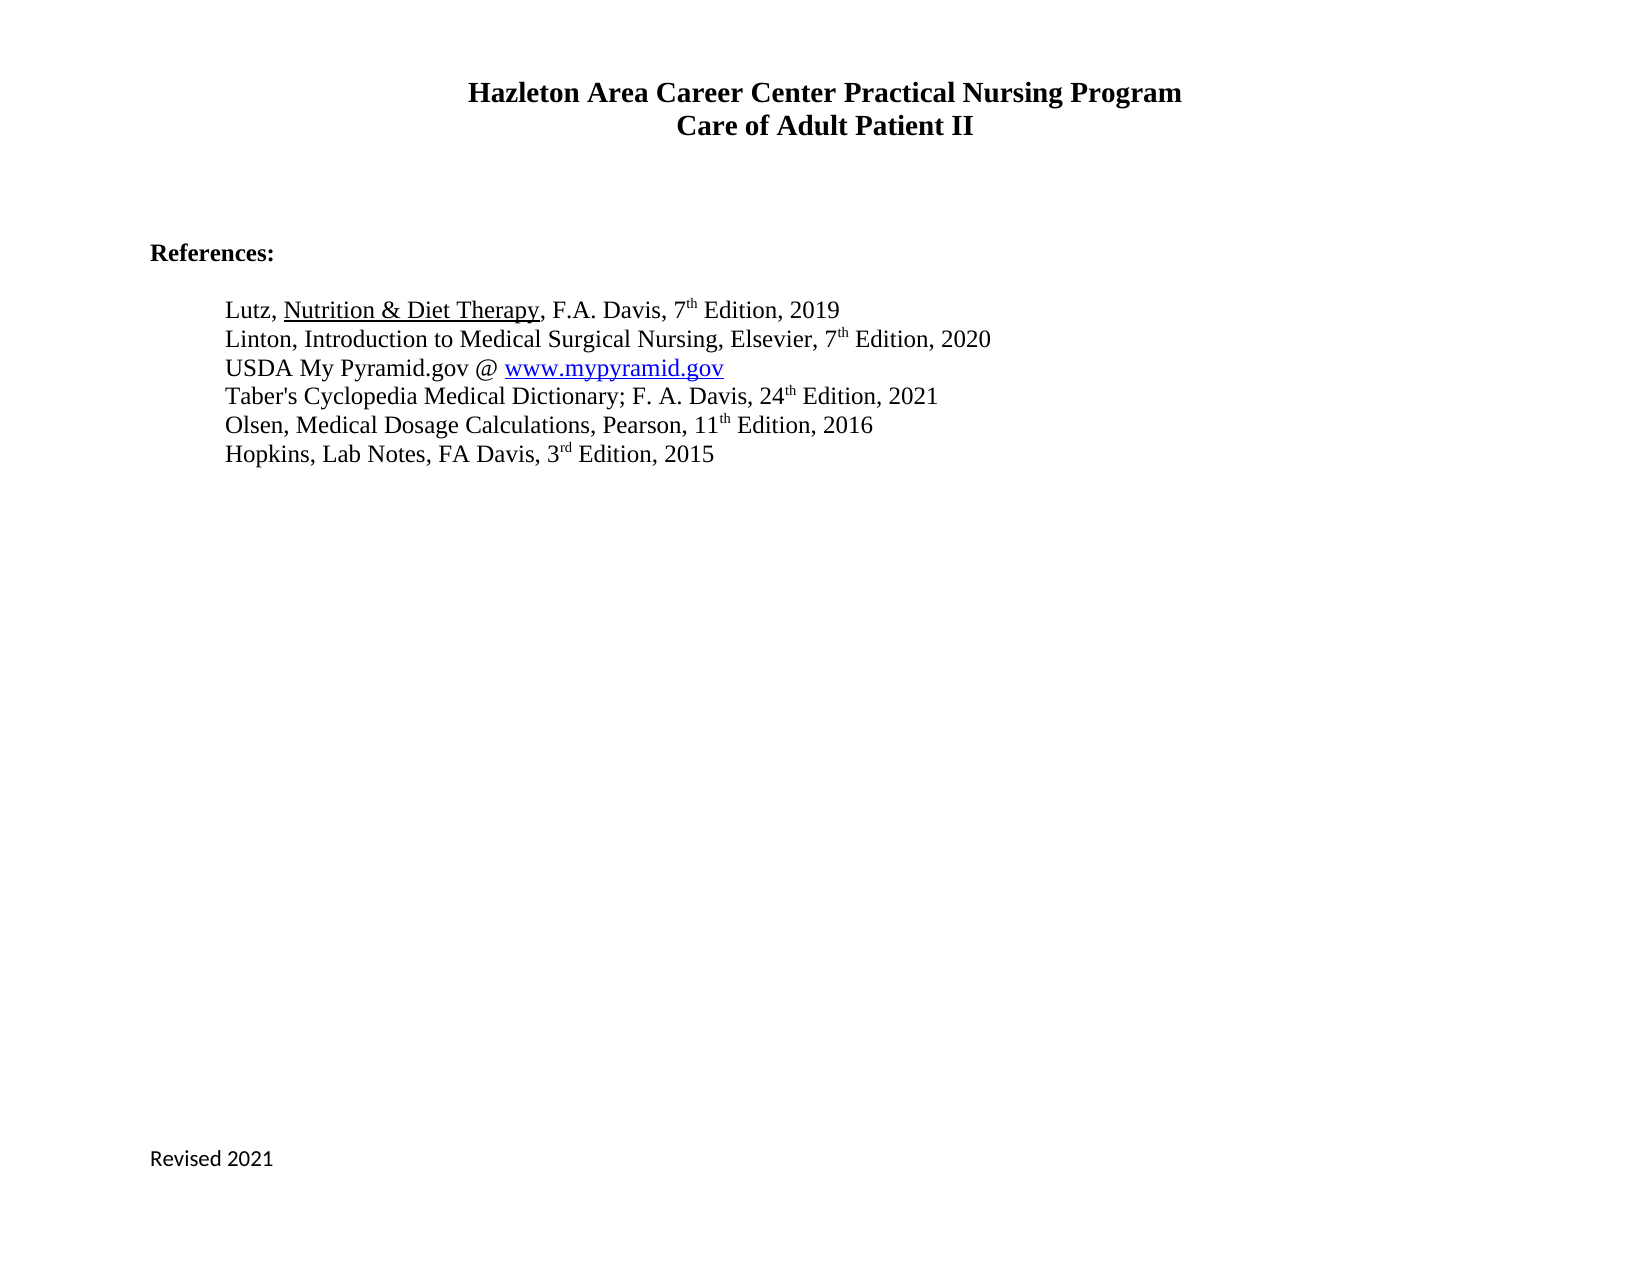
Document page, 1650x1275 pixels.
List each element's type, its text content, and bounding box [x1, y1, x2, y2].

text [150, 324, 1500, 353]
text Hopkins, Lab Notes, FA Davis, 3rd Edition, 2015 [150, 439, 1500, 468]
text Taber's Cyclopedia Medical Dictionary; F. A. Davis, 24th Edition, 2021 [150, 382, 1500, 410]
text References: [150, 238, 1500, 267]
text Lutz, Nutrition & Diet Therapy, F.A. Davis, 7th Edition, 2019 [150, 295, 1500, 324]
text Olsen, Medical Dosage Calculations, Pearson, 11th Edition, 2016 [150, 410, 1500, 439]
text USDA My Pyramid.gov @ www.mypyramid.gov [150, 353, 1500, 382]
